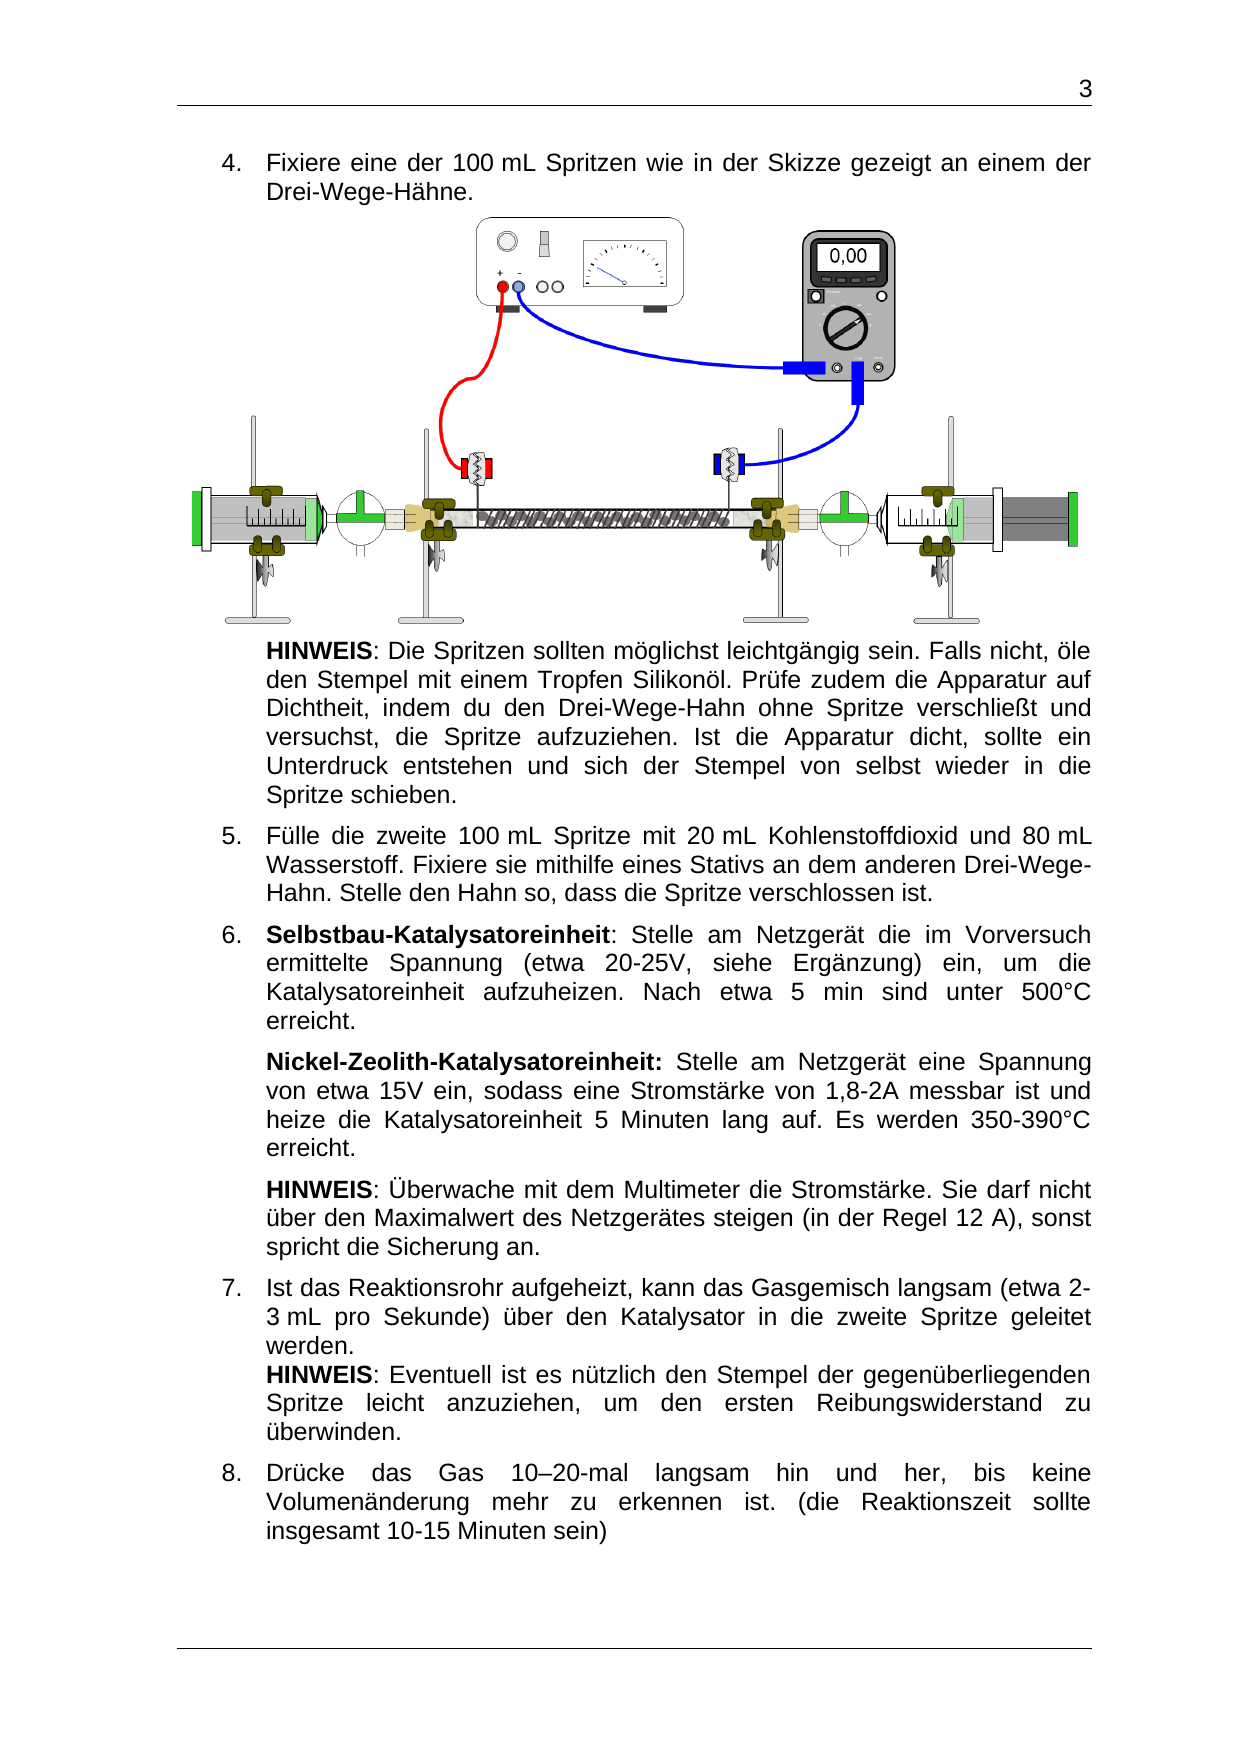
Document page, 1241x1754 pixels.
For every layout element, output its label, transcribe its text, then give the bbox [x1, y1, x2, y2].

list Fülle die zweite 100 mL Spritze mit 20 mL Kohlenstoffdioxid und 80 mL Wasserstoff. Fixiere sie mithilfe eines Stativs an dem anderen Drei-Wege-Hahn. Stelle den Hahn so, dass die Spritze verschlossen ist. [221, 821, 1092, 907]
text Nickel-Zeolith-Katalysatoreinheit: Stelle am Netzgerät eine Spannung von etwa 15V ein, sodass eine Stromstärke von 1,8-2A messbar ist und heize die Katalysatoreinheit 5 Minuten lang auf. Es werden 350-390°C erreicht. [266, 1047, 1092, 1162]
list Selbstbau-Katalysatoreinheit: Stelle am Netzgerät die im Vorversuch ermittelte Spannung (etwa 20-25V, siehe Ergänzung) ein, um die Katalysatoreinheit aufzuheizen. Nach etwa 5 min sind unter 500°C erreicht. [221, 919, 1092, 1034]
list Ist das Reaktionsrohr aufgeheizt, kann das Gasgemisch langsam (etwa 2-3 mL pro Sekunde) über den Katalysator in die zweite Spritze geleitet werden. [221, 1273, 1092, 1359]
list Fixiere eine der 100 mL Spritzen wie in der Skizze gezeigt an einem der Drei-Wege-Hähne. [221, 148, 1092, 205]
text HINWEIS: Eventuell ist es nützlich den Stempel der gegenüberliegenden Spritze leicht anzuziehen, um den ersten Reibungswiderstand zu überwinden. [266, 1359, 1092, 1446]
text HINWEIS: Überwache mit dem Multimeter die Stromstärke. Sie darf nicht über den Maximalwert des Netzgerätes steigen (in der Regel 12 A), sonst spricht die Sicherung an. [266, 1174, 1092, 1261]
picture [192, 217, 1078, 624]
text HINWEIS: Die Spritzen sollten möglichst leichtgängig sein. Falls nicht, öle den Stempel mit einem Tropfen Silikonöl. Prüfe zudem die Apparatur auf Dichtheit, indem du den Drei-Wege-Hahn ohne Spritze verschließt und versuchst, die Spritze aufzuziehen. Ist die Apparatur dicht, sollte ein Unterdruck entstehen und sich der Stempel von selbst wieder in die Spritze schieben. [266, 636, 1092, 808]
list Drücke das Gas 10–20-mal langsam hin und her, bis keine Volumenänderung mehr zu erkennen ist. (die Reaktionszeit sollte insgesamt 10-15 Minuten sein) [221, 1458, 1092, 1544]
